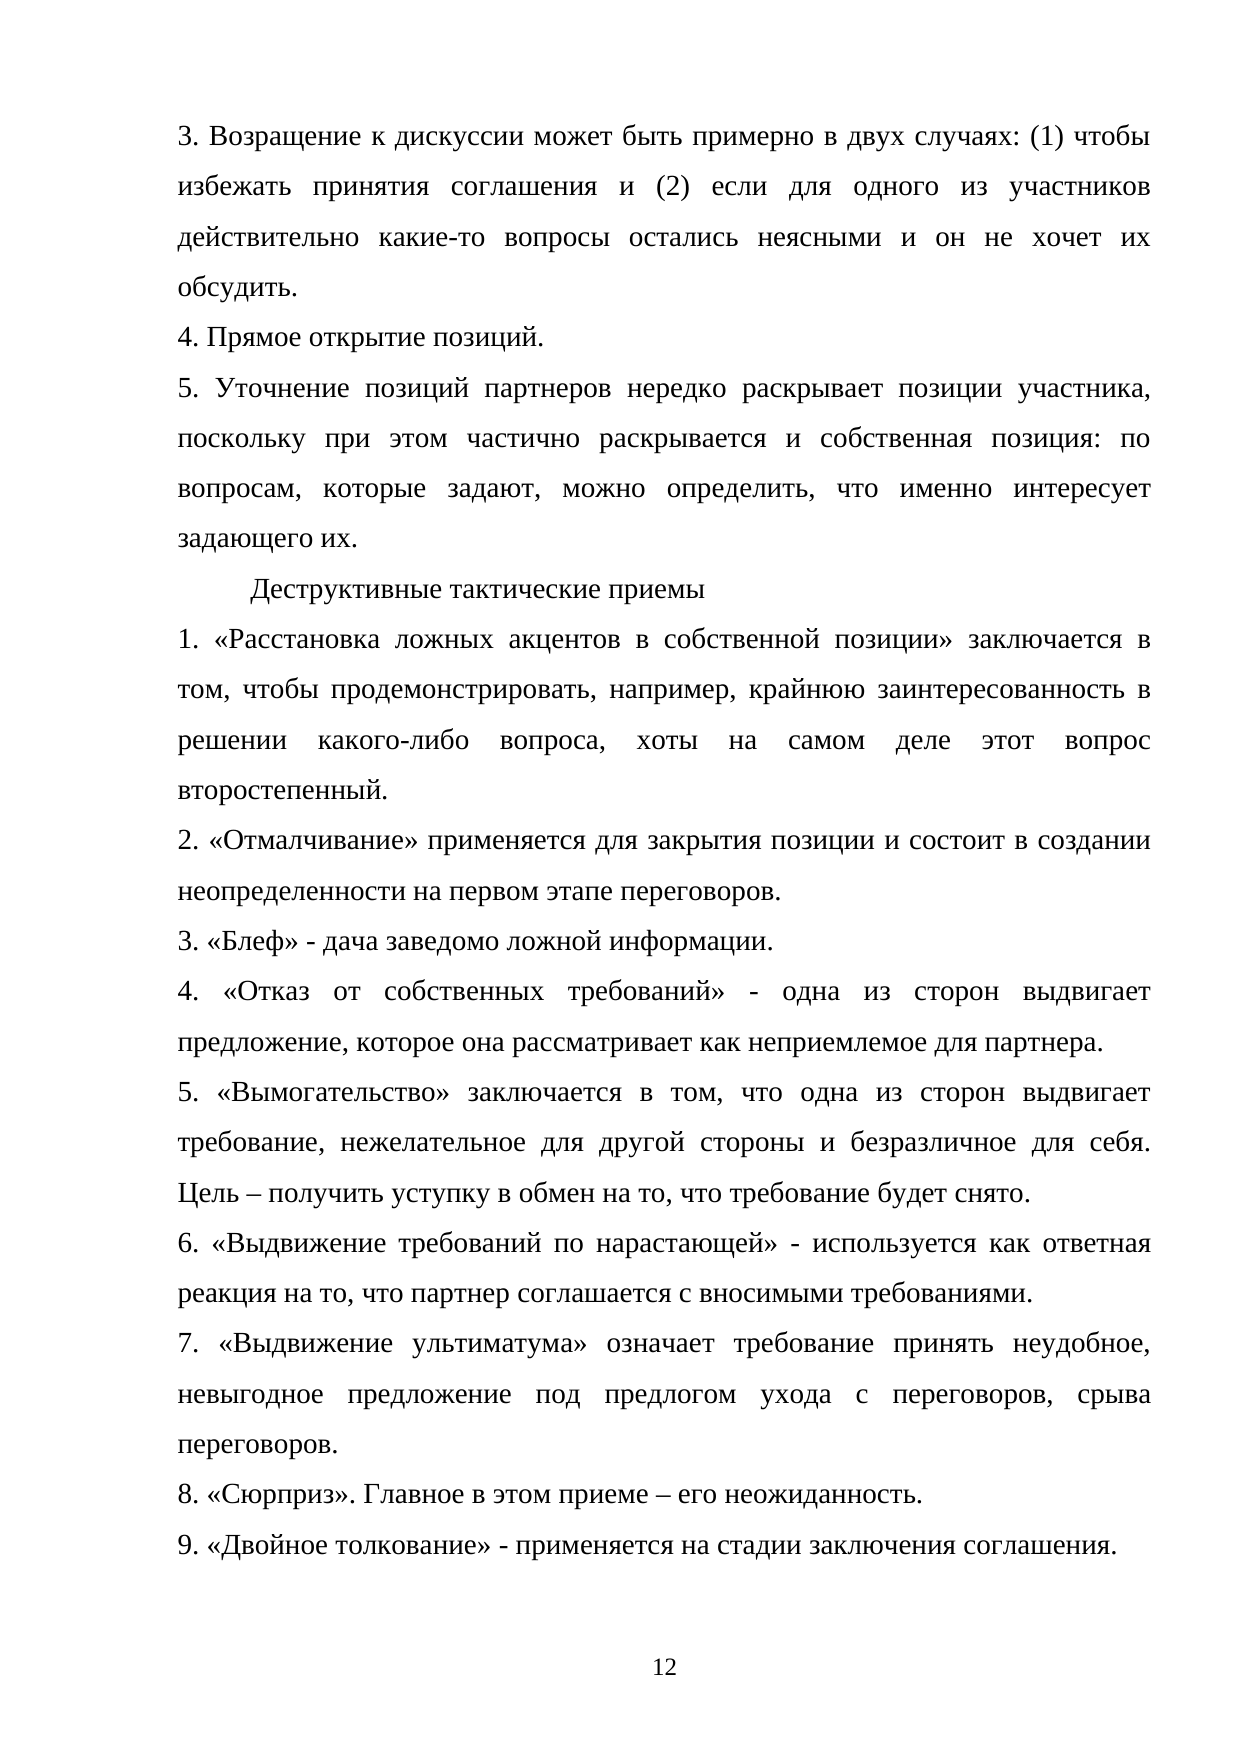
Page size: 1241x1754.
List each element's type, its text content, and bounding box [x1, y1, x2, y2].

text 4. Прямое открытие позиций. [177, 319, 1152, 353]
text 8. «Сюрприз». Главное в этом приеме – его неожиданность. [177, 1477, 1152, 1510]
text 5. Уточнение позиций партнеров нередко раскрывает позиции участника, поскольку при этом частично раскрывается и собственная позиция: по вопросам, которые задают, можно определить, что именно интересует задающего их. [177, 370, 1152, 554]
text 1. «Расстановка ложных акцентов в собственной позиции» заключается в том, чтобы продемонстрировать, например, крайнюю заинтересованность в решении какого-либо вопроса, хоты на самом деле этот вопрос второстепенный. [177, 621, 1152, 806]
text 9. «Двойное толкование» - применяется на стадии заключения соглашения. [177, 1527, 1152, 1560]
text 6. «Выдвижение требований по нарастающей» - используется как ответная реакция на то, что партнер соглашается с вносимыми требованиями. [177, 1225, 1152, 1309]
text Деструктивные тактические приемы [177, 571, 1152, 604]
text 3. Возращение к дискуссии может быть примерно в двух случаях: (1) чтобы избежать принятия соглашения и (2) если для одного из участников действительно какие-то вопросы остались неясными и он не хочет их обсудить. [177, 118, 1152, 303]
text 2. «Отмалчивание» применяется для закрытия позиции и состоит в создании неопределенности на первом этапе переговоров. [177, 822, 1152, 906]
text 3. «Блеф» - дача заведомо ложной информации. [177, 923, 1152, 957]
text 4. «Отказ от собственных требований» - одна из сторон выдвигает предложение, которое она рассматривает как неприемлемое для партнера. [177, 973, 1152, 1057]
text 5. «Вымогательство» заключается в том, что одна из сторон выдвигает требование, нежелательное для другой стороны и безразличное для себя. Цель – получить уступку в обмен на то, что требование будет снято. [177, 1074, 1152, 1208]
text 7. «Выдвижение ультиматума» означает требование принять неудобное, невыгодное предложение под предлогом ухода с переговоров, срыва переговоров. [177, 1326, 1152, 1460]
